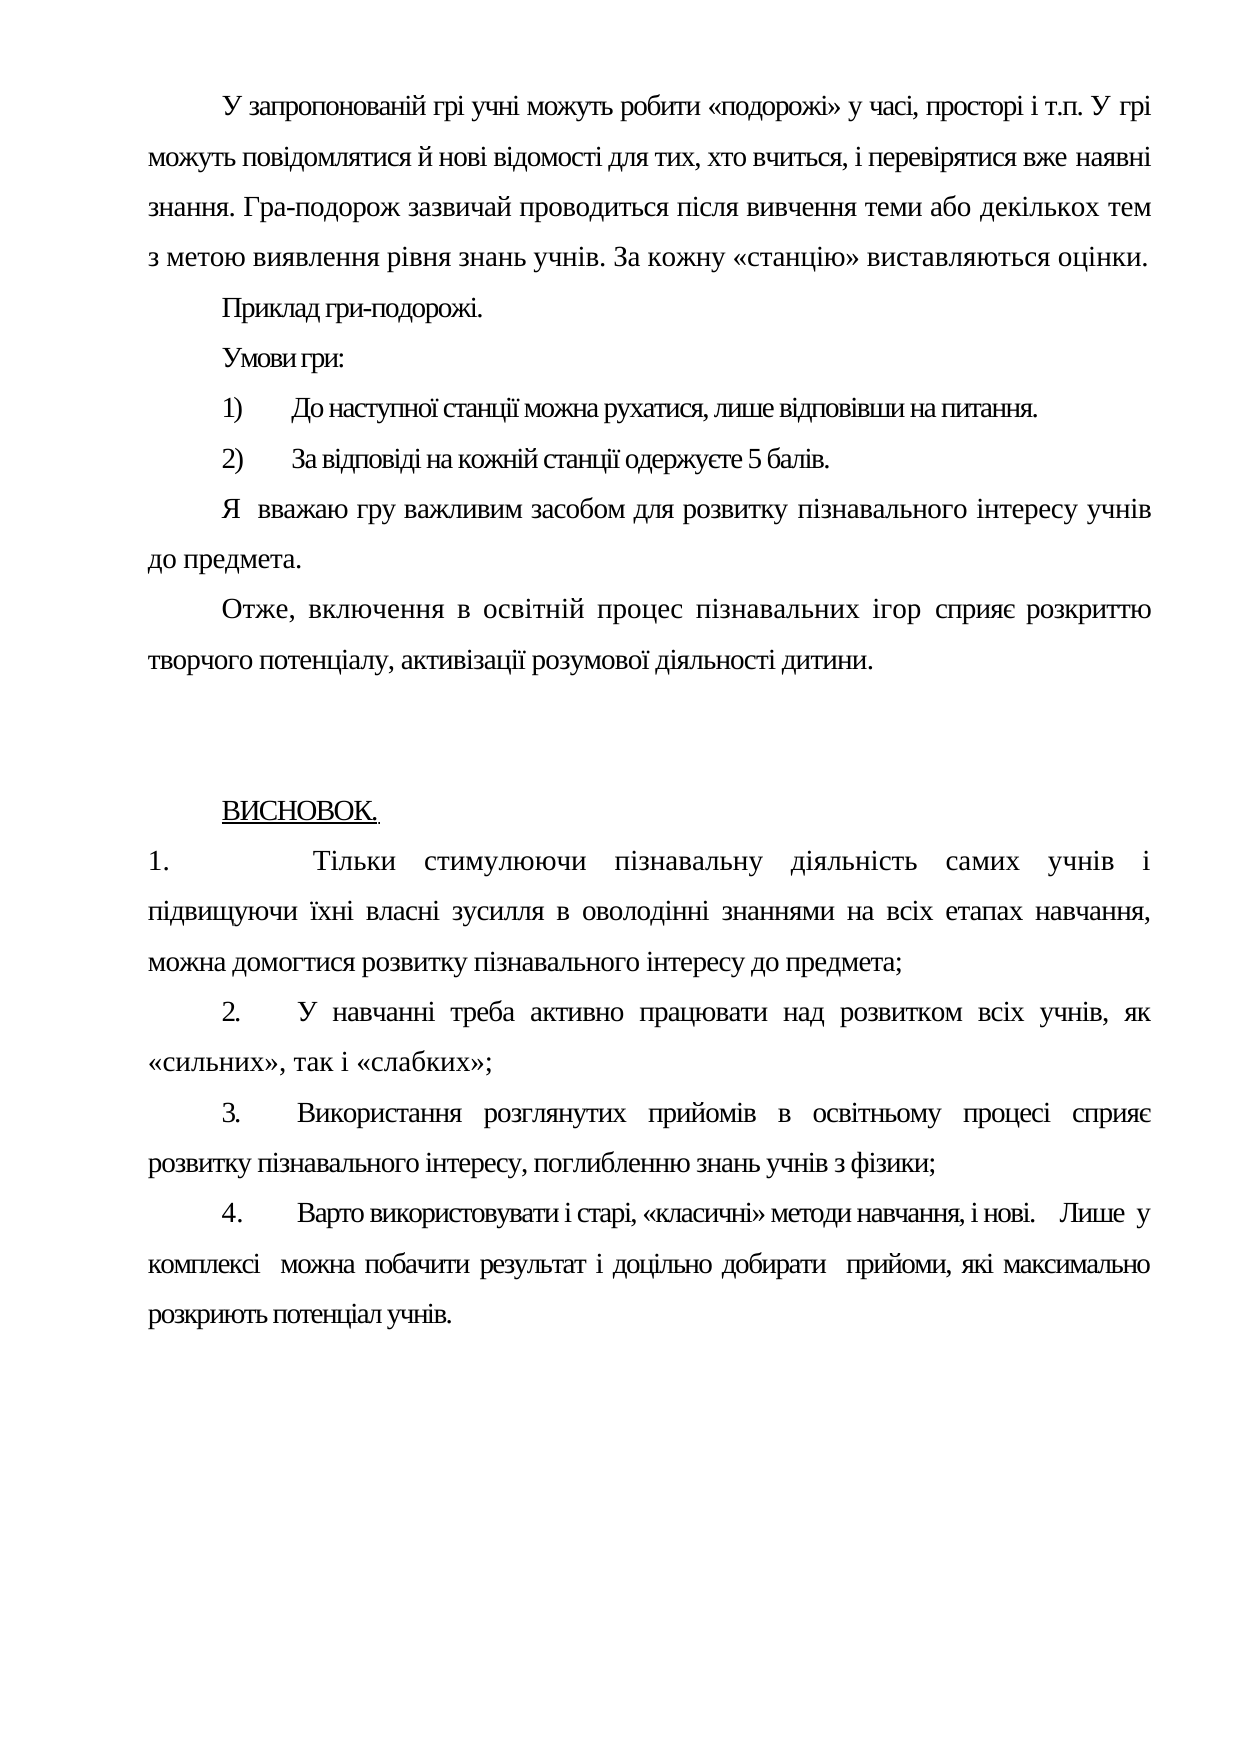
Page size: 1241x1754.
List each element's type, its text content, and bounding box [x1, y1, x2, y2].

list До наступної станції можна рухатися, лише відповівши на питання. [148, 390, 1152, 424]
list У навчанні треба активно працювати над розвитком всіх учнів, як «сильних», так і «слабких»; [148, 994, 1152, 1078]
text Умови гри: [148, 340, 1152, 374]
list За відповіді на кожній станції одержуєте 5 балів. [148, 441, 1152, 474]
text У запропонованій грі учні можуть робити «подорожі» у часі, просторі і т.п. У грі можуть повідомлятися й нові відомості для тих, хто вчиться, і перевірятися вже наявні знання. Гра-подорож зазвичай проводиться після вивчення теми або декількох тем з метою виявлення рівня знань учнів. За кожну «станцію» виставляються оцінки. [148, 88, 1152, 273]
list Використання розглянутих прийомів в освітньому процесі сприяє розвитку пізнавального інтересу, поглибленню знань учнів з фізики; [148, 1095, 1152, 1179]
list Варто використовувати і старі, «класичні» методи навчання, і нові. Лише у комплексі можна побачити результат і доцільно добирати прийоми, які максимально розкриють потенціал учнів. [148, 1195, 1152, 1329]
text ВИСНОВОК. [148, 793, 1152, 826]
text Отже, включення в освітній процес пізнавальних ігор сприяє розкриттю творчого потенціалу, активізації розумової діяльності дитини. [148, 592, 1152, 676]
text Я вважаю гру важливим засобом для розвитку пізнавального інтересу учнів до предмета. [148, 491, 1152, 575]
text Приклад гри-подорожі. [148, 290, 1152, 323]
list Тільки стимулюючи пізнавальну діяльність самих учнів і підвищуючи їхні власні зусилля в оволодінні знаннями на всіх етапах навчання, можна домогтися розвитку пізнавального інтересу до предмета; [148, 843, 1152, 977]
